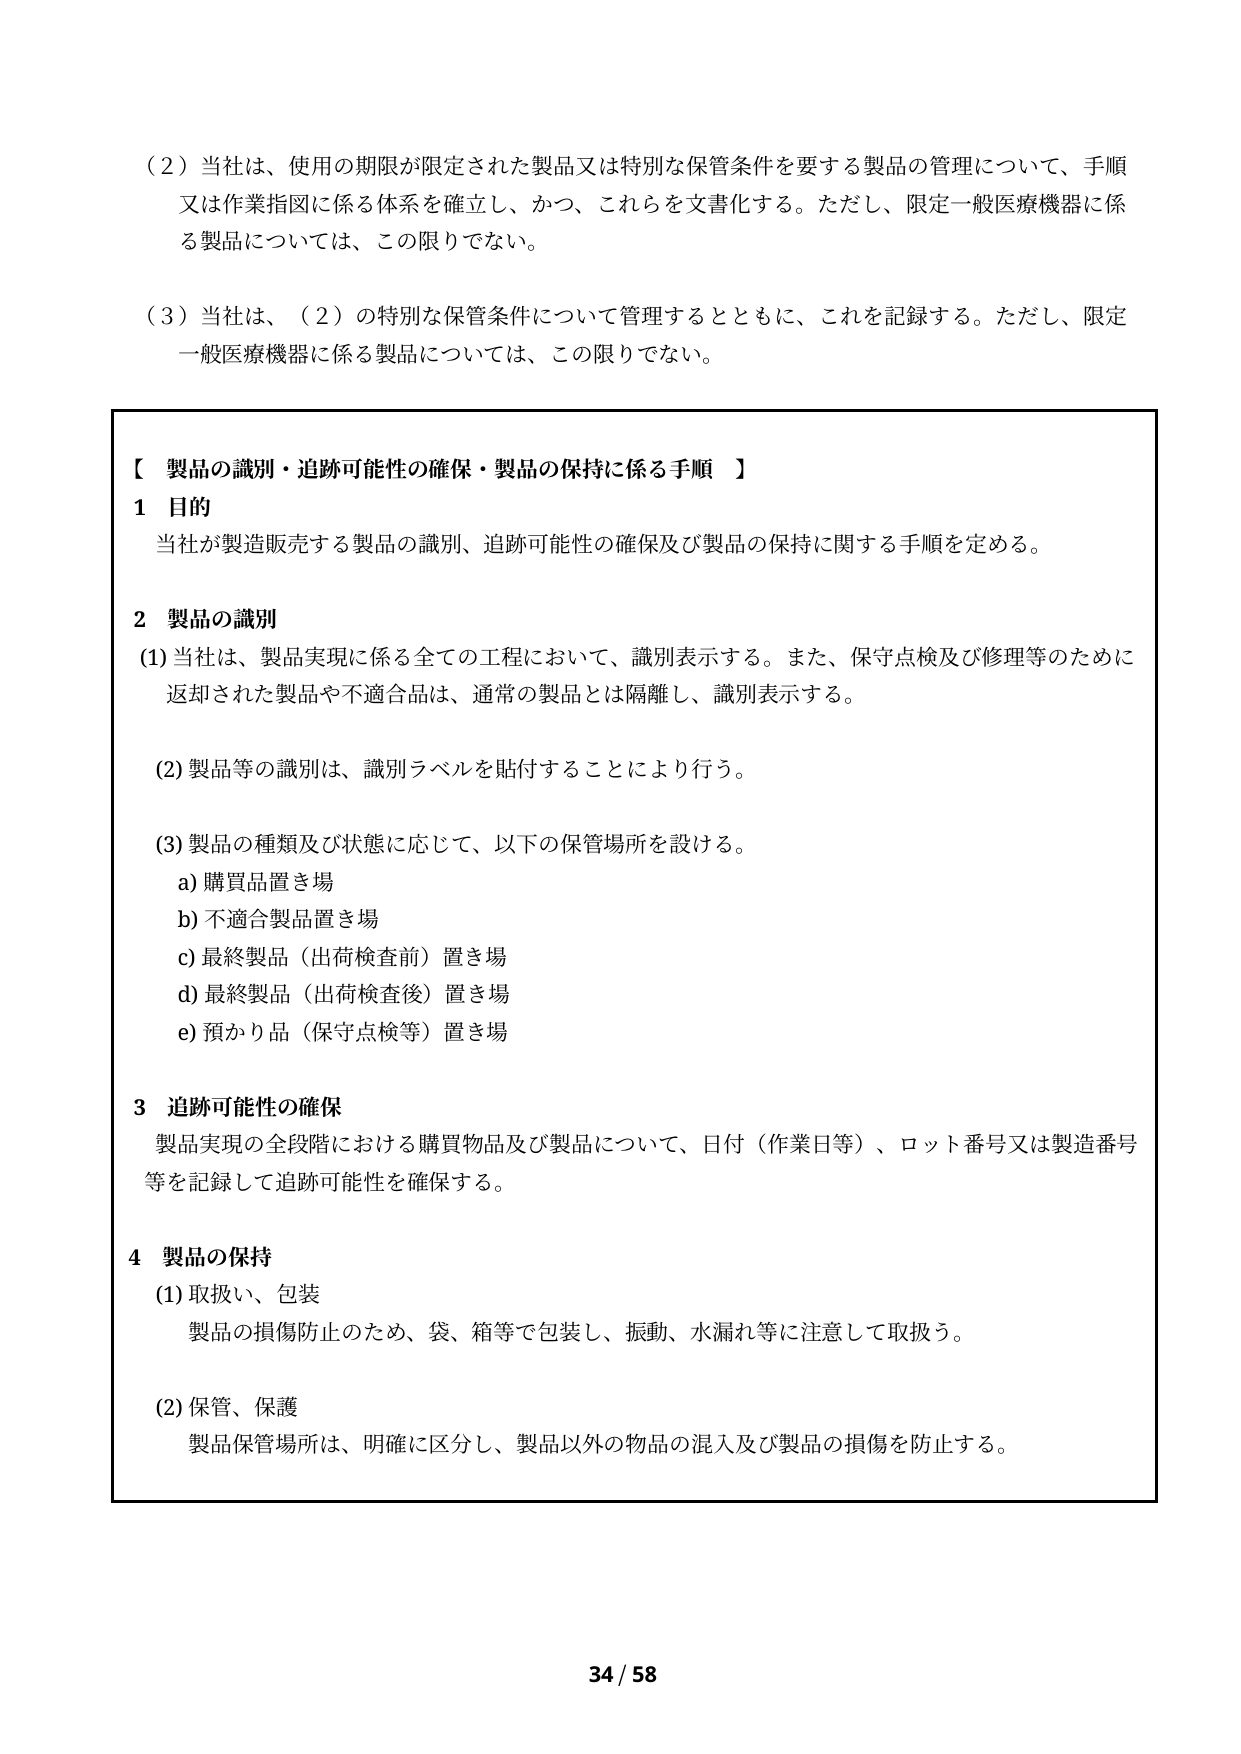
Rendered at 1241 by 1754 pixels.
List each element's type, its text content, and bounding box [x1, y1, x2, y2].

text （２）当社は、使用の期限が限定された製品又は特別な保管条件を要する製品の管理について、手順又は作業指図に係る体系を確立し、かつ、これらを文書化する。ただし、限定一般医療機器に係る製品については、この限りでない。 [134, 146, 1128, 259]
table_header 【 製品の識別・追跡可能性の確保・製品の保持に係る手順 】 1 目的 当社が製造販売する製品の識別、追跡可能性の確保及び製品の保持に関する手順を定める。 2 製品の識別 (1) 当社は、製品実現に係る全ての工程において、識別表示する。また、保守点検及び修理等のために返却された製品や不適合品は、通常の製品とは隔離し、識別表示する。 (2) 製品等の識別は、識別ラベルを貼付することにより行う。 (3) 製品の種類及び状態に応じて、以下の保管場所を設ける。 a) 購買品置き場 b) 不適合製品置き場 c) 最終製品（出荷検査前）置き場 d) 最終製品（出荷検査後）置き場 e) 預かり品（保守点検等）置き場 3 追跡可能性の確保 製品実現の全段階における購買物品及び製品について、日付（作業日等）、ロット番号又は製造番号等を記録して追跡可能性を確保する。 4 製品の保持 (1) 取扱い、包装 製品の損傷防止のため、袋、箱等で包装し、振動、水漏れ等に注意して取扱う。 (2) 保管、保護 製品保管場所は、明確に区分し、製品以外の物品の混入及び製品の損傷を防止する。 [114, 412, 1155, 1499]
text （３）当社は、（２）の特別な保管条件について管理するとともに、これを記録する。ただし、限定一般医療機器に係る製品については、この限りでない。 [134, 296, 1128, 371]
